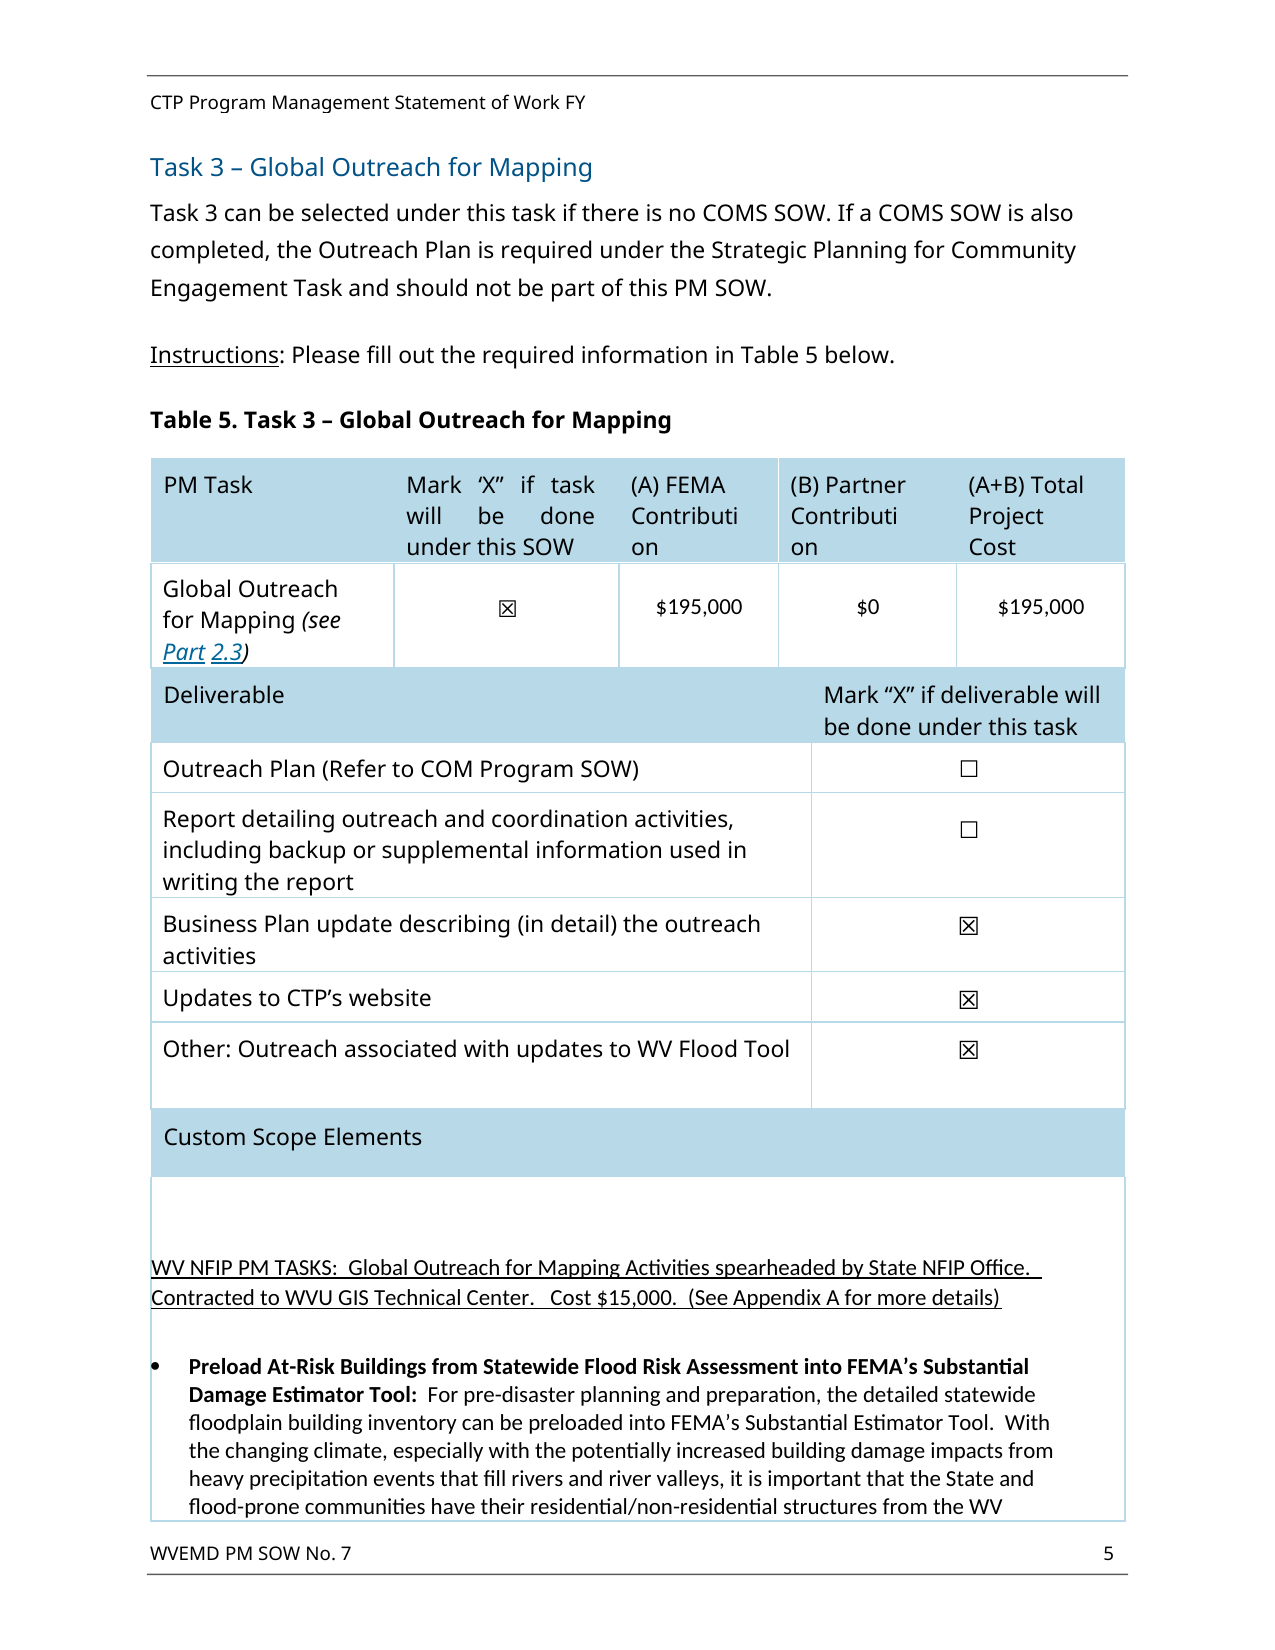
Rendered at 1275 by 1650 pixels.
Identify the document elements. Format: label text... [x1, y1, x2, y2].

table_cell Updates to CTP’s website [152, 972, 811, 1021]
table_cell [395, 564, 618, 667]
table_header PM Task [151, 458, 394, 562]
table_header Mark ‘X” if task will be done under this SOW [394, 458, 619, 562]
table_cell [812, 898, 1124, 971]
table_cell ☐ [812, 793, 1124, 897]
table_cell $195,000 [957, 564, 1124, 667]
text Task 3 can be selected under this task if there is no COMS SOW. If a COMS SOW is also completed, the Outreach Plan is required under the Strategic Planning for Community Engagement Task and should not be part of this PM SOW. [150, 196, 1108, 303]
table_cell Deliverable [151, 669, 811, 742]
table_cell ☐ [812, 743, 1124, 791]
table_cell Report detailing outreach and coordination activities, including backup or supplemental information used in writing the report [152, 793, 811, 897]
table_header (A+B) Total Project Cost [957, 458, 1125, 562]
table_header (B) Partner Contribution [779, 458, 957, 562]
table_cell Outreach Plan (Refer to COM Program SOW) [152, 743, 811, 791]
table_cell Global Outreach for Mapping (see Part 2.3) [152, 564, 393, 667]
text Instructions: Please fill out the required information in Table 5 below. [150, 339, 1162, 370]
table_cell [812, 1023, 1124, 1108]
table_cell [152, 1177, 1124, 1520]
table_cell Custom Scope Elements [151, 1110, 1125, 1177]
table_cell [812, 972, 1124, 1021]
table_cell Business Plan update describing (in detail) the outreach activities [152, 898, 811, 971]
table_cell $195,000 [620, 564, 778, 667]
table_cell $0 [779, 564, 956, 667]
subtitle Task 3 – Global Outreach for Mapping [150, 150, 1162, 184]
subtitle Table 5. Task 3 – Global Outreach for Mapping [150, 404, 1162, 435]
table_header (A) FEMA Contribution [619, 458, 778, 562]
table_cell Mark “X” if deliverable will be done under this task [811, 669, 1125, 742]
table_cell Other: Outreach associated with updates to WV Flood Tool [152, 1023, 811, 1108]
